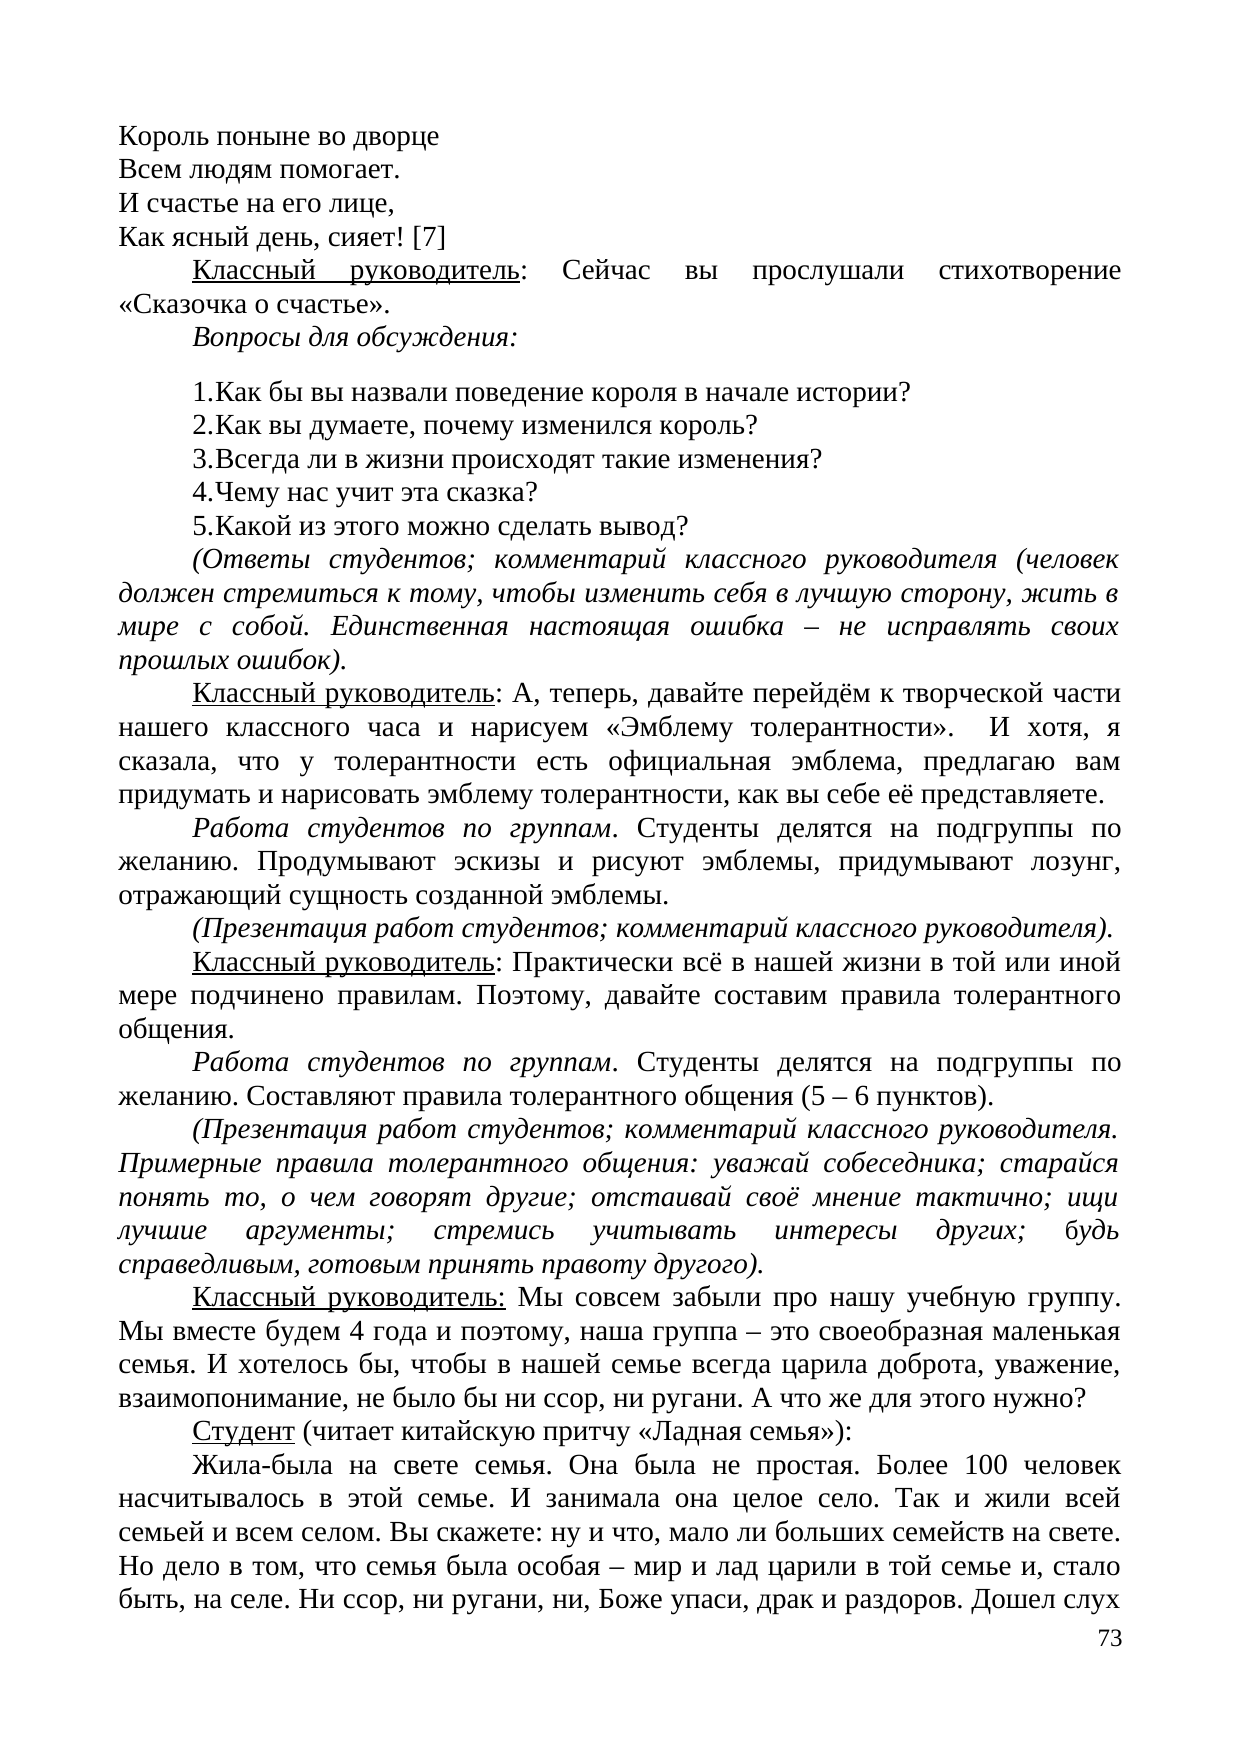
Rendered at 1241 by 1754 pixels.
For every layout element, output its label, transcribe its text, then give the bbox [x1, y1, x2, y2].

text Классный руководитель: Мы совсем забыли про нашу учебную группу. Мы вместе будем 4 года и поэтому, наша группа – это своеобразная маленькая семья. И хотелось бы, чтобы в нашей семье всегда царила доброта, уважение, взаимопонимание, не было бы ни ссор, ни ругани. А что же для этого нужно? [118, 1279, 1122, 1413]
list Как бы вы назвали поведение короля в начале истории? [118, 374, 1122, 407]
text (Презентация работ студентов; комментарий классного руководителя. Примерные правила толерантного общения: уважай собеседника; старайся понять то, о чем говорят другие; отстаивай своё мнение тактично; ищи лучшие аргументы; стремись учитывать интересы других; будь справедливым, готовым принять правоту другого). [118, 1112, 1122, 1279]
text Вопросы для обсуждения: [118, 319, 1122, 353]
list Всегда ли в жизни происходят такие изменения? [118, 441, 1122, 474]
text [118, 118, 1122, 252]
text Работа студентов по группам. Студенты делятся на подгруппы по желанию. Составляют правила толерантного общения (5 – 6 пунктов). [118, 1044, 1122, 1112]
text Классный руководитель: Практически всё в нашей жизни в той или иной мере подчинено правилам. Поэтому, давайте составим правила толерантного общения. [118, 944, 1122, 1044]
text Работа студентов по группам. Студенты делятся на подгруппы по желанию. Продумывают эскизы и рисуют эмблемы, придумывают лозунг, отражающий сущность созданной эмблемы. [118, 810, 1122, 910]
list Какой из этого можно сделать вывод? [118, 508, 1122, 541]
text Классный руководитель: Сейчас вы прослушали стихотворение «Сказочка о счастье». [118, 252, 1122, 319]
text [118, 1447, 1122, 1615]
list Чему нас учит эта сказка? [118, 474, 1122, 508]
list Как вы думаете, почему изменился король? [118, 407, 1122, 441]
text Классный руководитель: А, теперь, давайте перейдём к творческой части нашего классного часа и нарисуем «Эмблему толерантности». И хотя, я сказала, что у толерантности есть официальная эмблема, предлагаю вам придумать и нарисовать эмблему толерантности, как вы себе её представляете. [118, 676, 1122, 810]
text Студент (читает китайскую притчу «Ладная семья»): [118, 1413, 1122, 1447]
text (Презентация работ студентов; комментарий классного руководителя). [118, 910, 1122, 944]
text (Ответы студентов; комментарий классного руководителя (человек должен стремиться к тому, чтобы изменить себя в лучшую сторону, жить в мире с собой. Единственная настоящая ошибка – не исправлять своих прошлых ошибок). [118, 541, 1122, 676]
